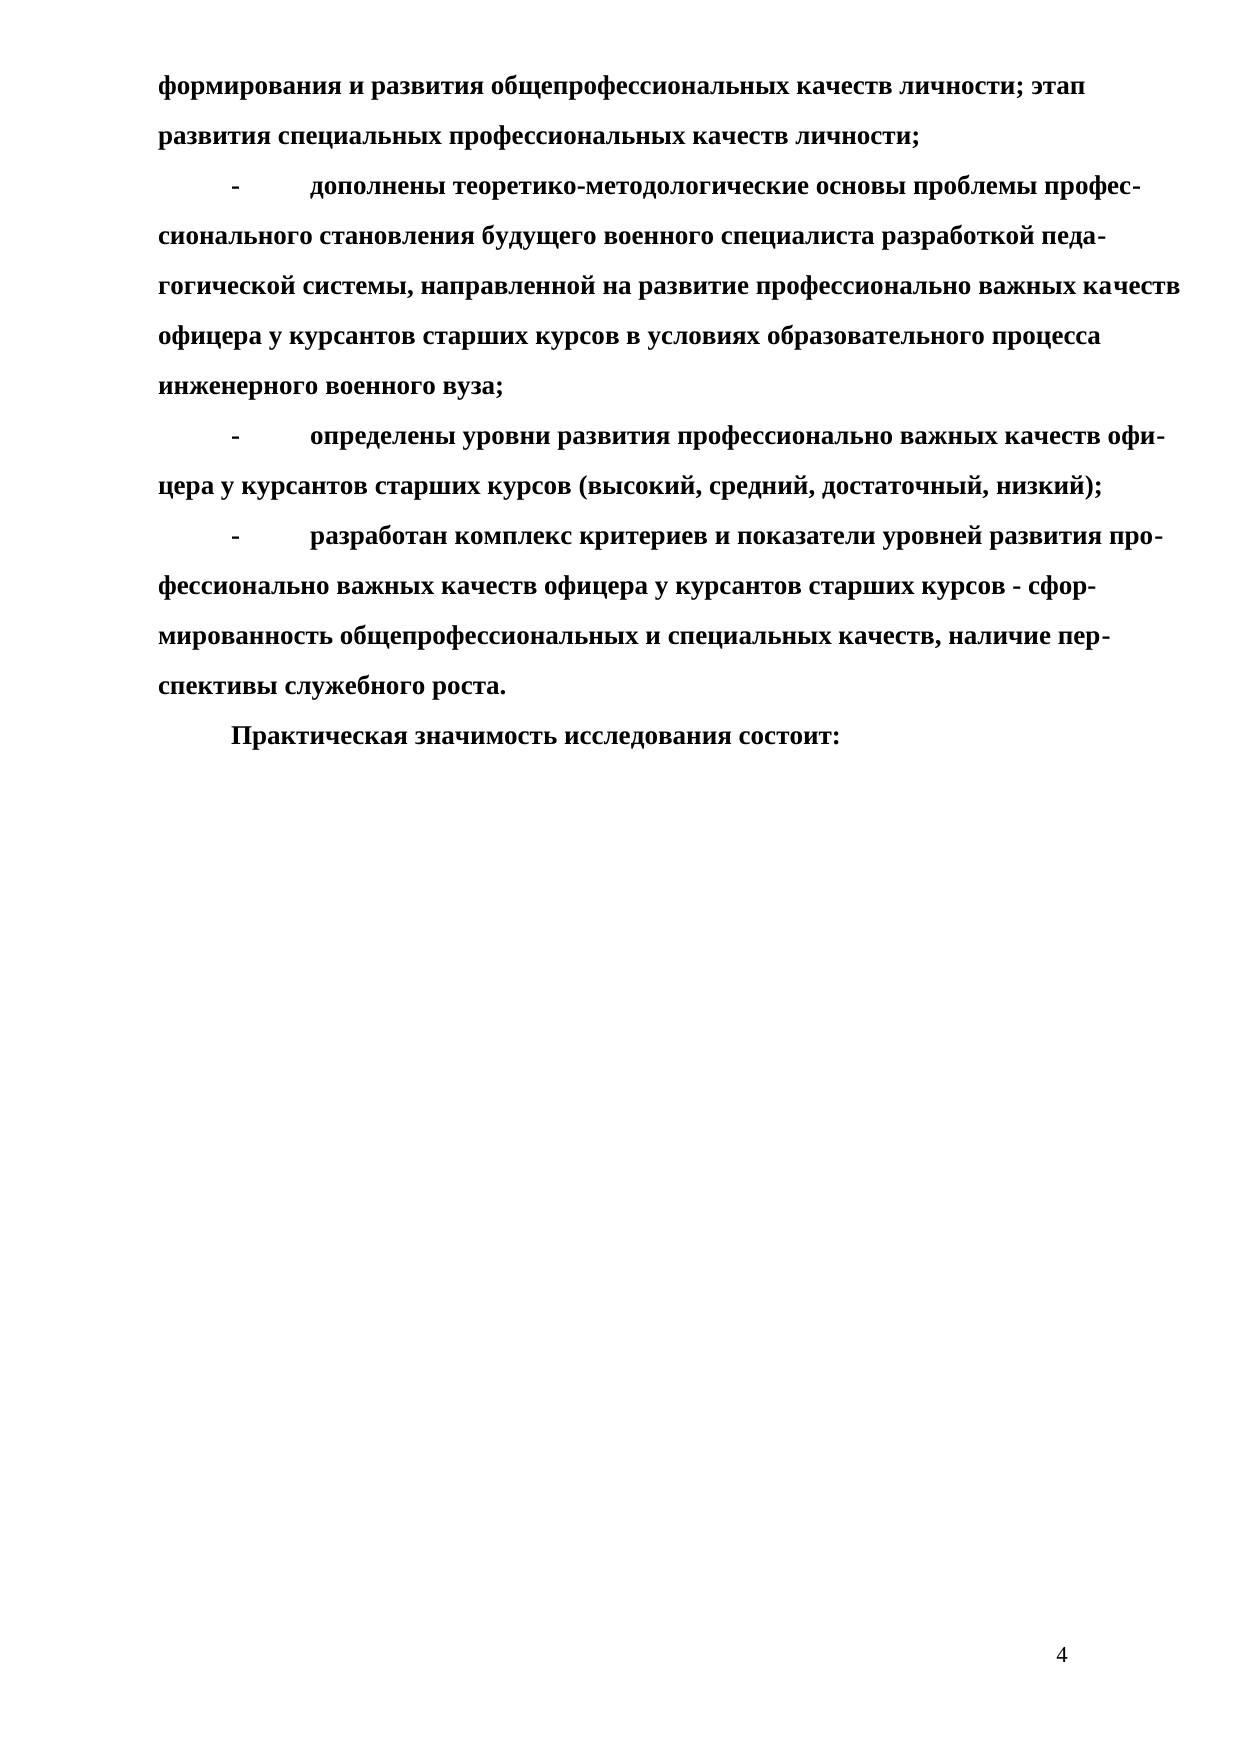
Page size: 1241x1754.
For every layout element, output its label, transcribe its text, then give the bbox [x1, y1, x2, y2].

list дополнены теоретико-методологические основы проблемы профессионального становления будущего военного специалиста разработкой педагогической системы, направленной на развитие профессионально важных качеств офицера у курсантов старших курсов в условиях образовательного процесса инженерного военного вуза; [158, 154, 1198, 404]
text Практическая значимость исследования состоит: [158, 704, 1201, 754]
list разработан комплекс критериев и показатели уровней развития профессионально важных качеств офицера у курсантов старших курсов - сфор- мированность общепрофессиональных и специальных качеств, наличие перспективы служебного роста. [158, 504, 1198, 704]
list определены уровни развития профессионально важных качеств офицера у курсантов старших курсов (высокий, средний, достаточный, низкий); [158, 404, 1198, 504]
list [158, 54, 1198, 154]
